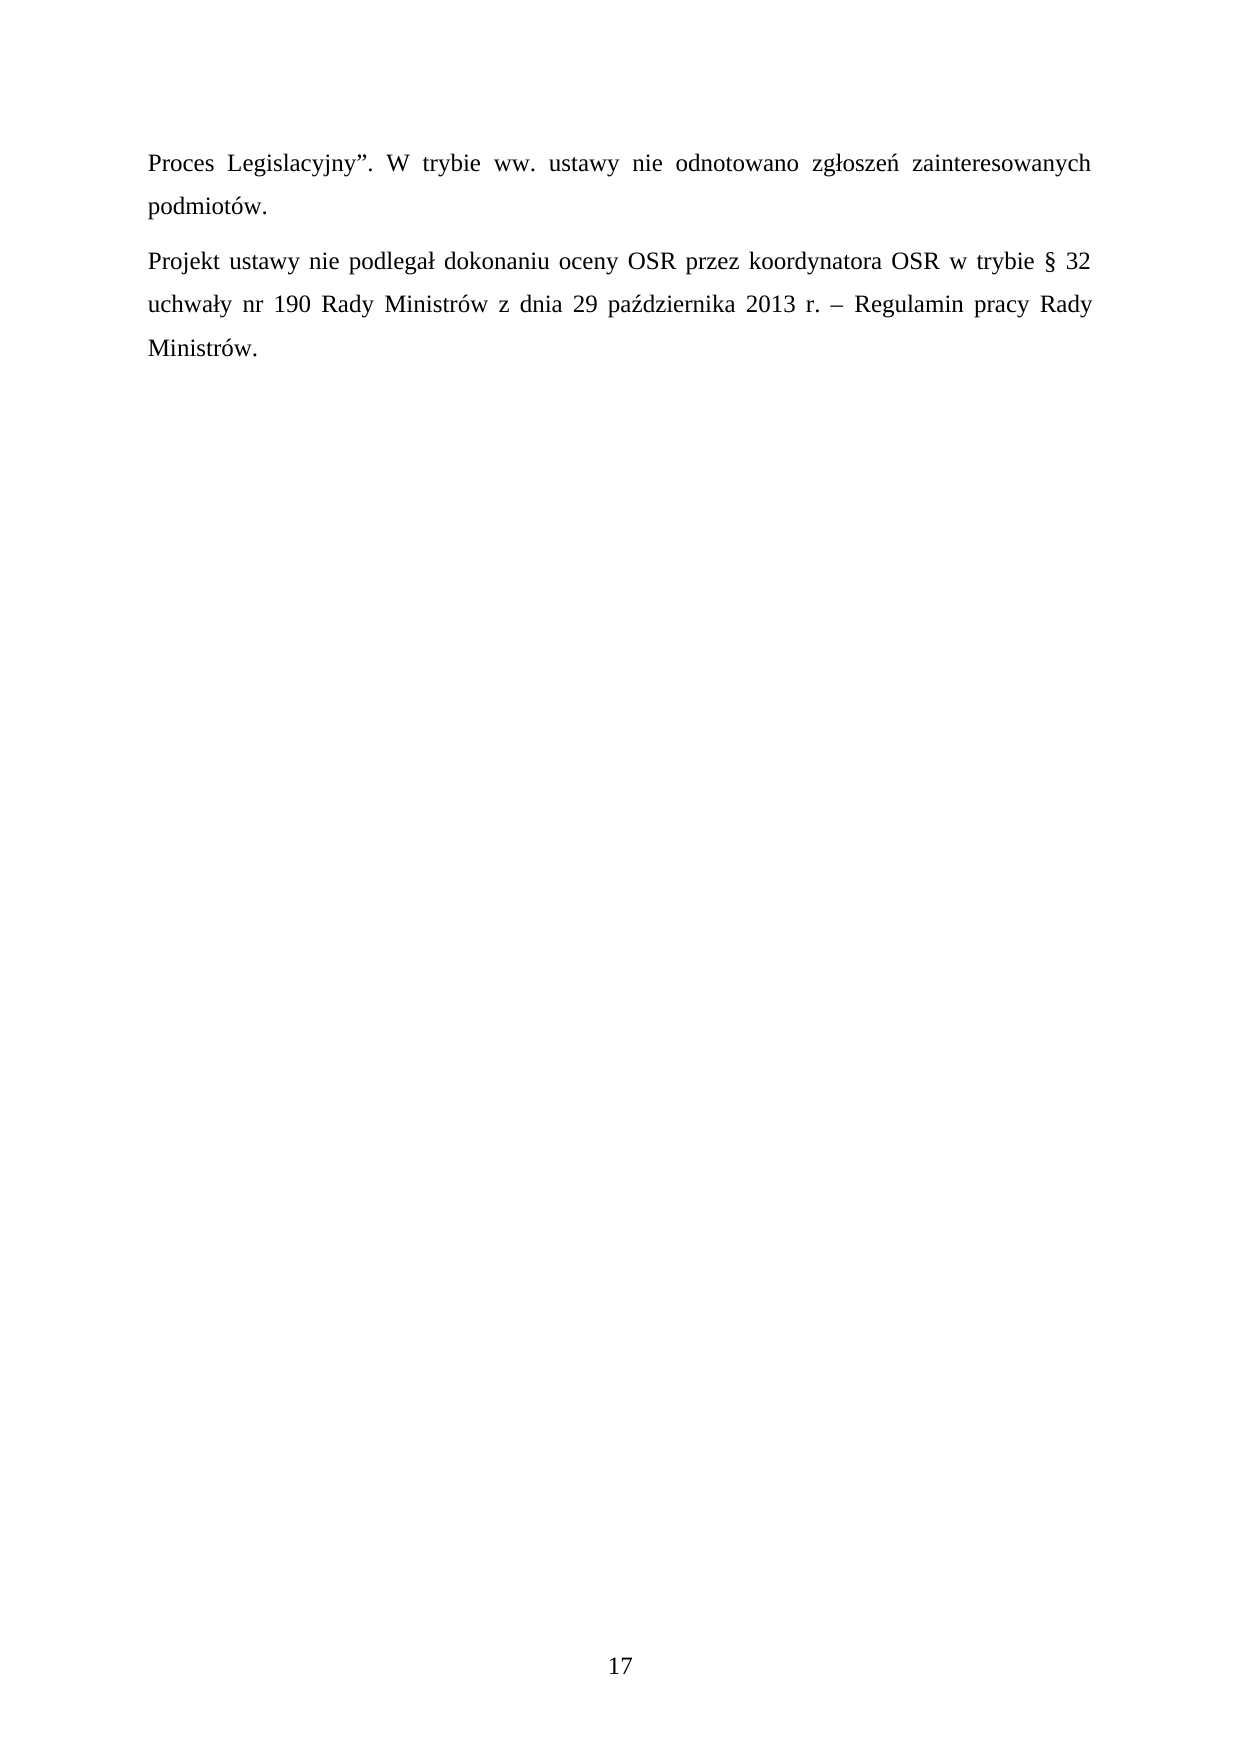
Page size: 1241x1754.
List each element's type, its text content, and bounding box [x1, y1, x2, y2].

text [148, 176, 1092, 219]
text Projekt ustawy nie podlegał dokonaniu oceny OSR przez koordynatora OSR w trybie § 32 uchwały nr 190 Rady Ministrów z dnia 29 października 2013 r. – Regulamin pracy Rady Ministrów. [148, 246, 1092, 361]
